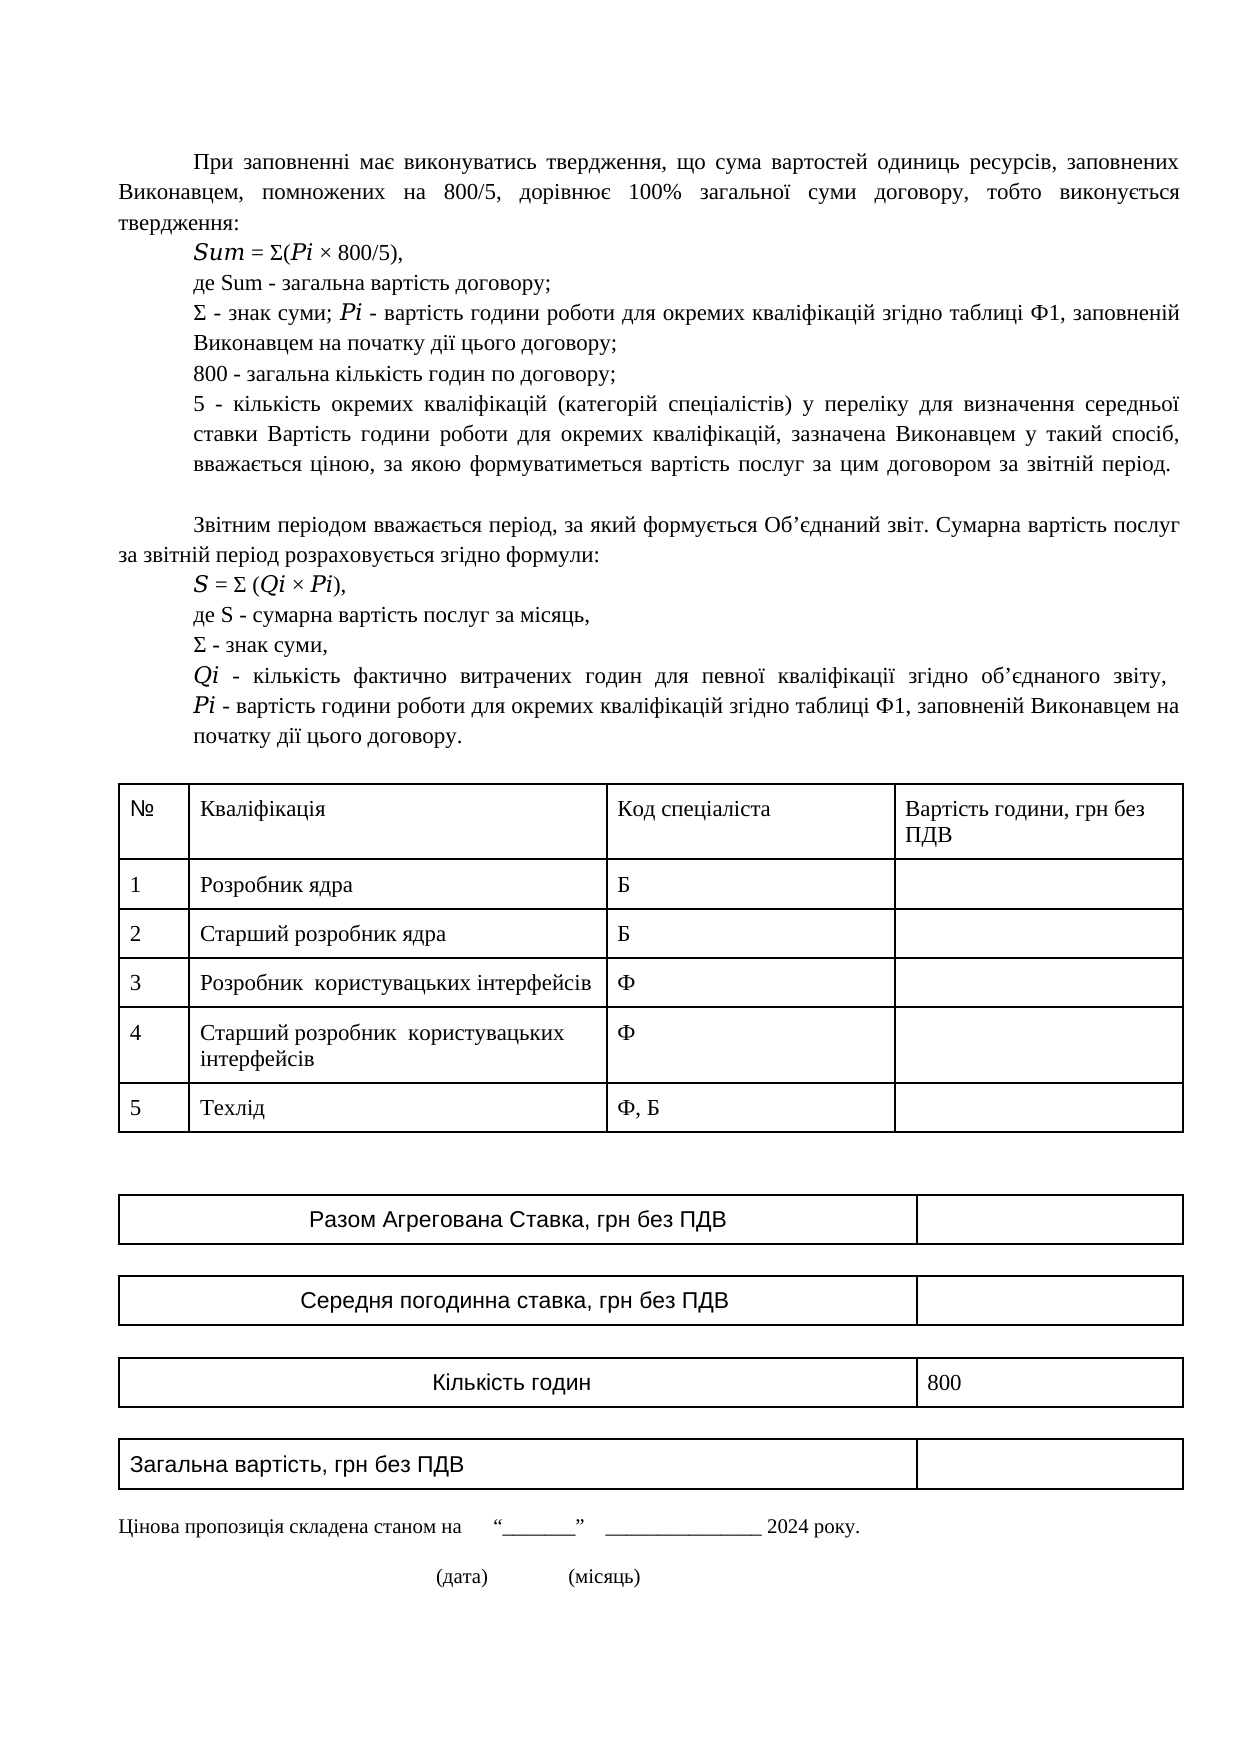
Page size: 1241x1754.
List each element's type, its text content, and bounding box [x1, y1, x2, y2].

text Σ - знак суми, [118, 632, 1181, 658]
text При заповненні має виконуватись твердження, що сума вартостей одиниць ресурсів, заповнених Виконавцем, помножених на 800/5, дорівнює 100% загальної суми договору, тобто виконується твердження: [118, 148, 1181, 235]
text де Sum - загальна вартість договору; [118, 269, 1181, 295]
text 𝑆𝑢𝑚 = Σ(𝑃𝑖 × 800/5), [118, 239, 1181, 265]
text 5 - кількість окремих кваліфікацій (категорій спеціалістів) у переліку для визначення середньої ставки Вартість години роботи для окремих кваліфікацій, зазначена Виконавцем у такий спосіб, вважається ціною, за якою формуватиметься вартість послуг за цим договором за звітній період. [193, 390, 1181, 507]
text 𝑆 = Σ (𝑄𝑖 × 𝑃𝑖), [118, 571, 1181, 597]
text Цінова пропозиція складена станом на “_______” _______________ 2024 року. [118, 1514, 1181, 1538]
text Звітним періодом вважається період, за який формується Об’єднаний звіт. Сумарна вартість послуг за звітній період розраховується згідно формули: [118, 511, 1181, 567]
text де S - сумарна вартість послуг за місяць, [118, 601, 1181, 628]
text (дата) (місяць) [118, 1563, 1181, 1588]
text 800 - загальна кількість годин по договору; [118, 360, 1181, 386]
text 𝑄𝑖 - кількість фактично витрачених годин для певної кваліфікації згідно об’єднаного звіту, 𝑃𝑖 - вартість години роботи для окремих кваліфікацій згідно таблиці Ф1, заповненій Виконавцем на початку дії цього договору. [193, 662, 1181, 748]
text Σ - знак суми; 𝑃𝑖 - вартість години роботи для окремих кваліфікацій згідно таблиці Ф1, заповненій Виконавцем на початку дії цього договору; [193, 299, 1181, 356]
